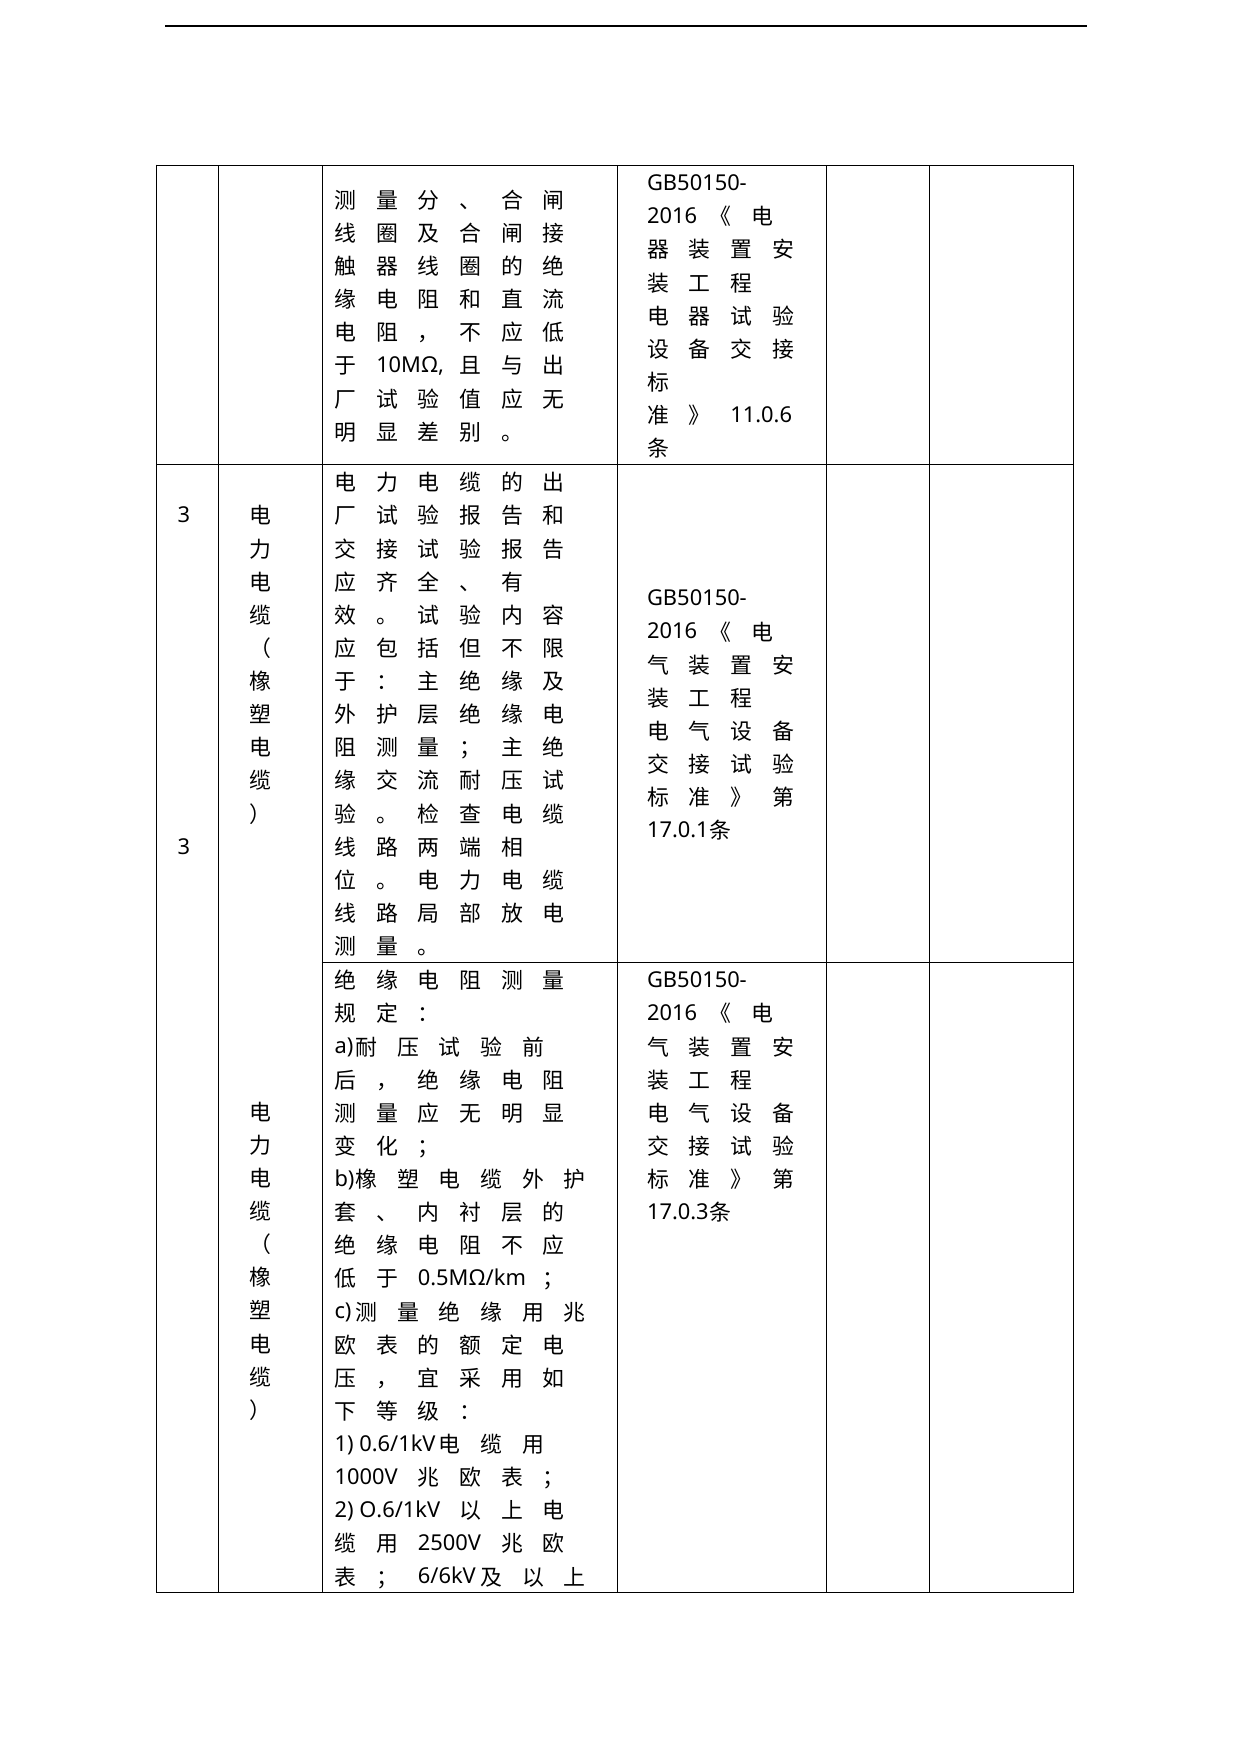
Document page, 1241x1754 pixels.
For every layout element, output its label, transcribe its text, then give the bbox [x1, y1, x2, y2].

table_cell [930, 465, 1073, 962]
table_cell 电力电缆（橡塑电缆） 电力电缆（橡塑电缆） [219, 465, 322, 1592]
table_cell GB50150-2016《电气装置安装工程 电气设备交接试验标准》第17.0.1条 [618, 465, 826, 962]
table_cell [930, 963, 1073, 1592]
table_cell [827, 166, 929, 464]
table_cell 电力电缆的出厂试验报告和交接试验报告应齐全、有效。试验内容应包括但不限于：主绝缘及外护层绝缘电阻测量；主绝缘交流耐压试验。检查电缆线路两端相位。电力电缆线路局部放电测量。 [323, 465, 617, 962]
table_cell 3 3 [157, 465, 218, 1592]
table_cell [323, 963, 617, 1592]
table_cell 测量分、合闸线圈及合闸接触器线圈的绝缘电阻和直流电阻，不应低于10MΩ,且与出厂试验值应无明显差别。 [323, 166, 617, 464]
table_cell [618, 963, 826, 1592]
table_cell [930, 166, 1073, 464]
table_cell GB50150-2016《电器装置安装工程 电器试验设备交接标准》11.0.6条 [618, 166, 826, 464]
table_cell [827, 963, 929, 1592]
table_cell [827, 465, 929, 962]
